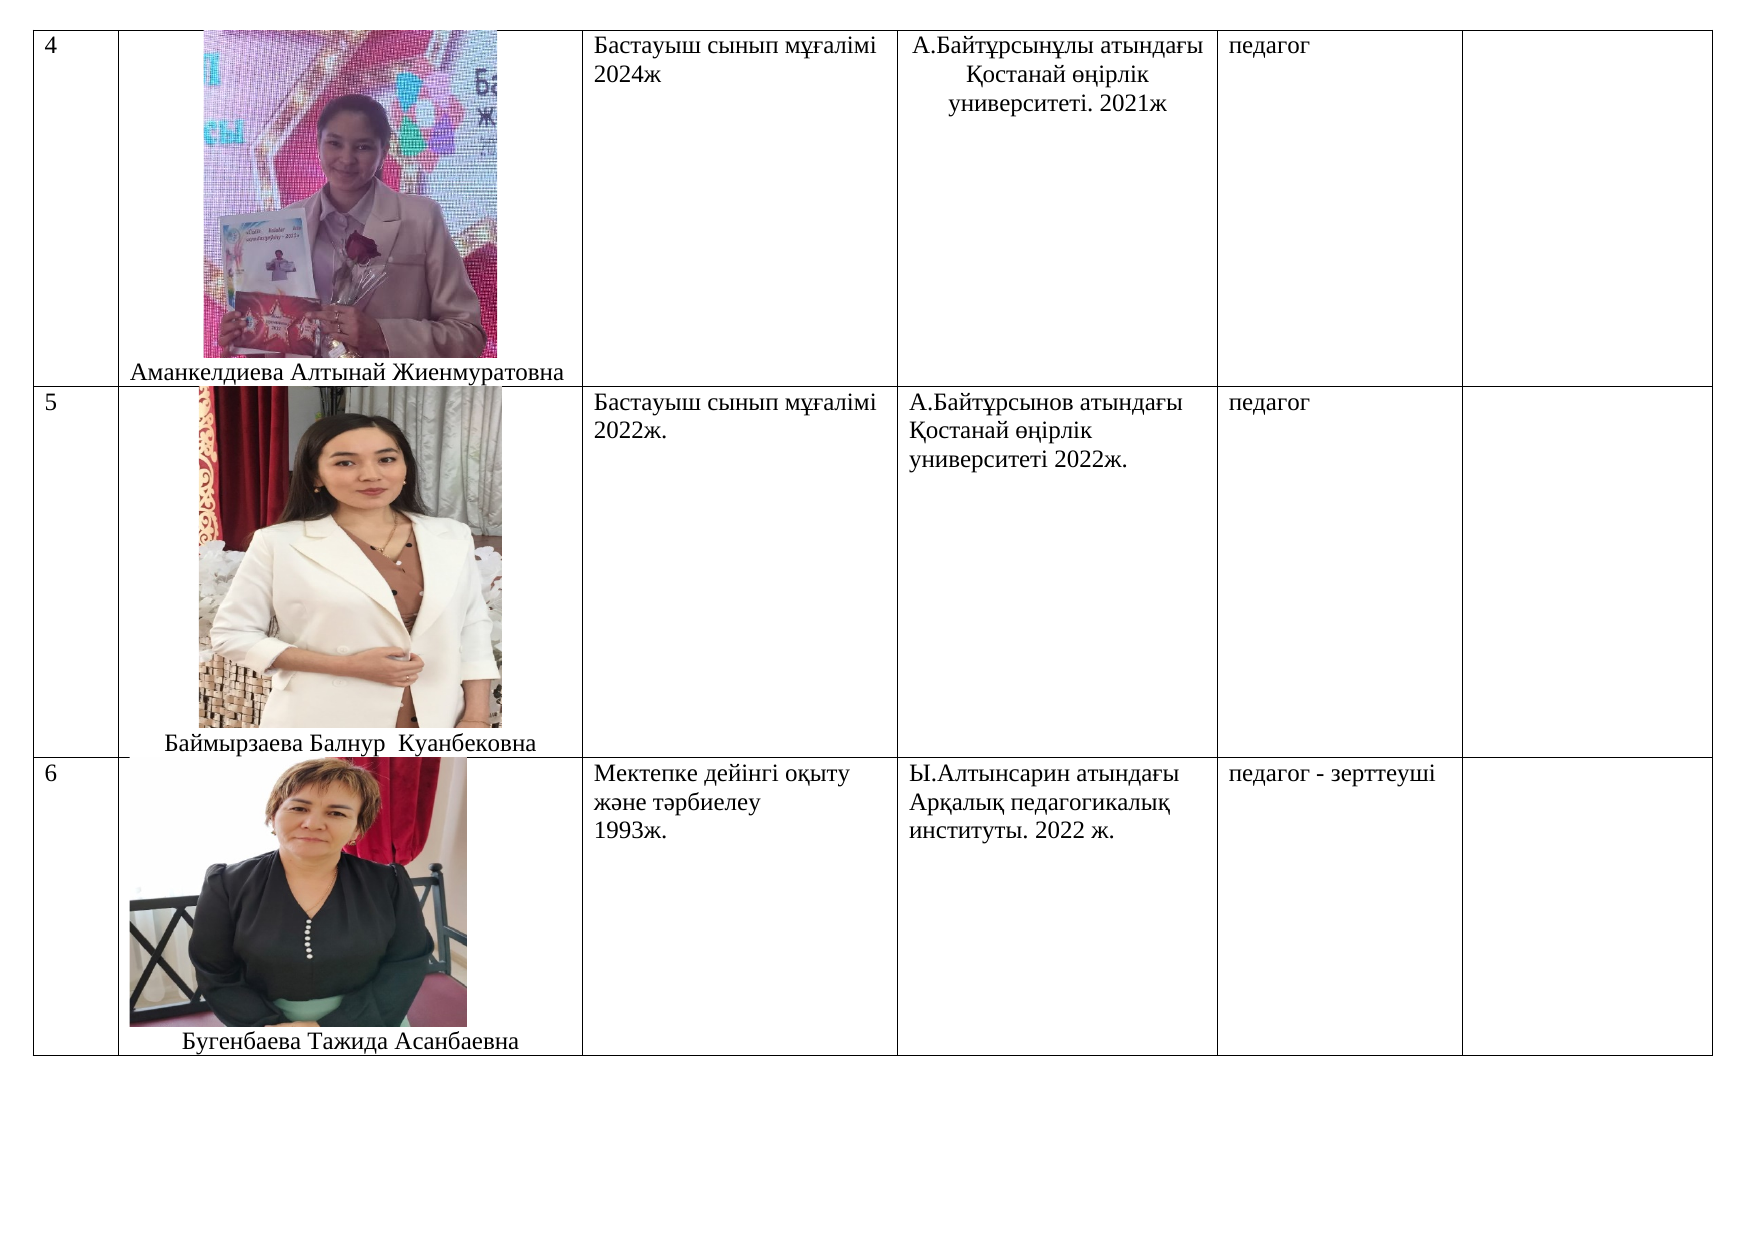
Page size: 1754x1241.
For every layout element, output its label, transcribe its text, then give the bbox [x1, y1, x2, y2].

table_cell Ы.Алтынсарин атындағы Арқалық педагогикалық институты. 2022 ж. [898, 758, 1217, 1055]
table_cell [1463, 31, 1712, 386]
table_cell [1463, 758, 1712, 1055]
table_cell Аманкелдиева Алтынай Жиенмуратовна [119, 31, 582, 386]
table_cell педагог [1218, 387, 1462, 757]
picture [203, 30, 498, 358]
table_cell Бастауыш сынып мұғалімі 2022ж. [583, 387, 897, 757]
table_cell 6 [34, 758, 118, 1055]
table_cell Баймырзаева Балнур Куанбековна [119, 387, 582, 757]
table_cell 5 [34, 387, 118, 757]
table_cell А.Байтұрсынұлы атындағы Қостанай өңірлік университеті. 2021ж [898, 31, 1217, 386]
table_cell педагог - зерттеуші [1218, 758, 1462, 1055]
table_cell А.Байтұрсынов атындағы Қостанай өңірлік университеті 2022ж. [898, 387, 1217, 757]
table_cell 4 [34, 31, 118, 386]
table_cell [1463, 387, 1712, 757]
picture [198, 386, 502, 728]
table_cell Бастауыш сынып мұғалімі 2024ж [583, 31, 897, 386]
table_cell Бугенбаева Тажида Асанбаевна [119, 758, 582, 1055]
table_cell педагог [1218, 31, 1462, 386]
table_cell Мектепке дейінгі оқыту және тәрбиелеу 1993ж. [583, 758, 897, 1055]
picture [129, 757, 467, 1027]
